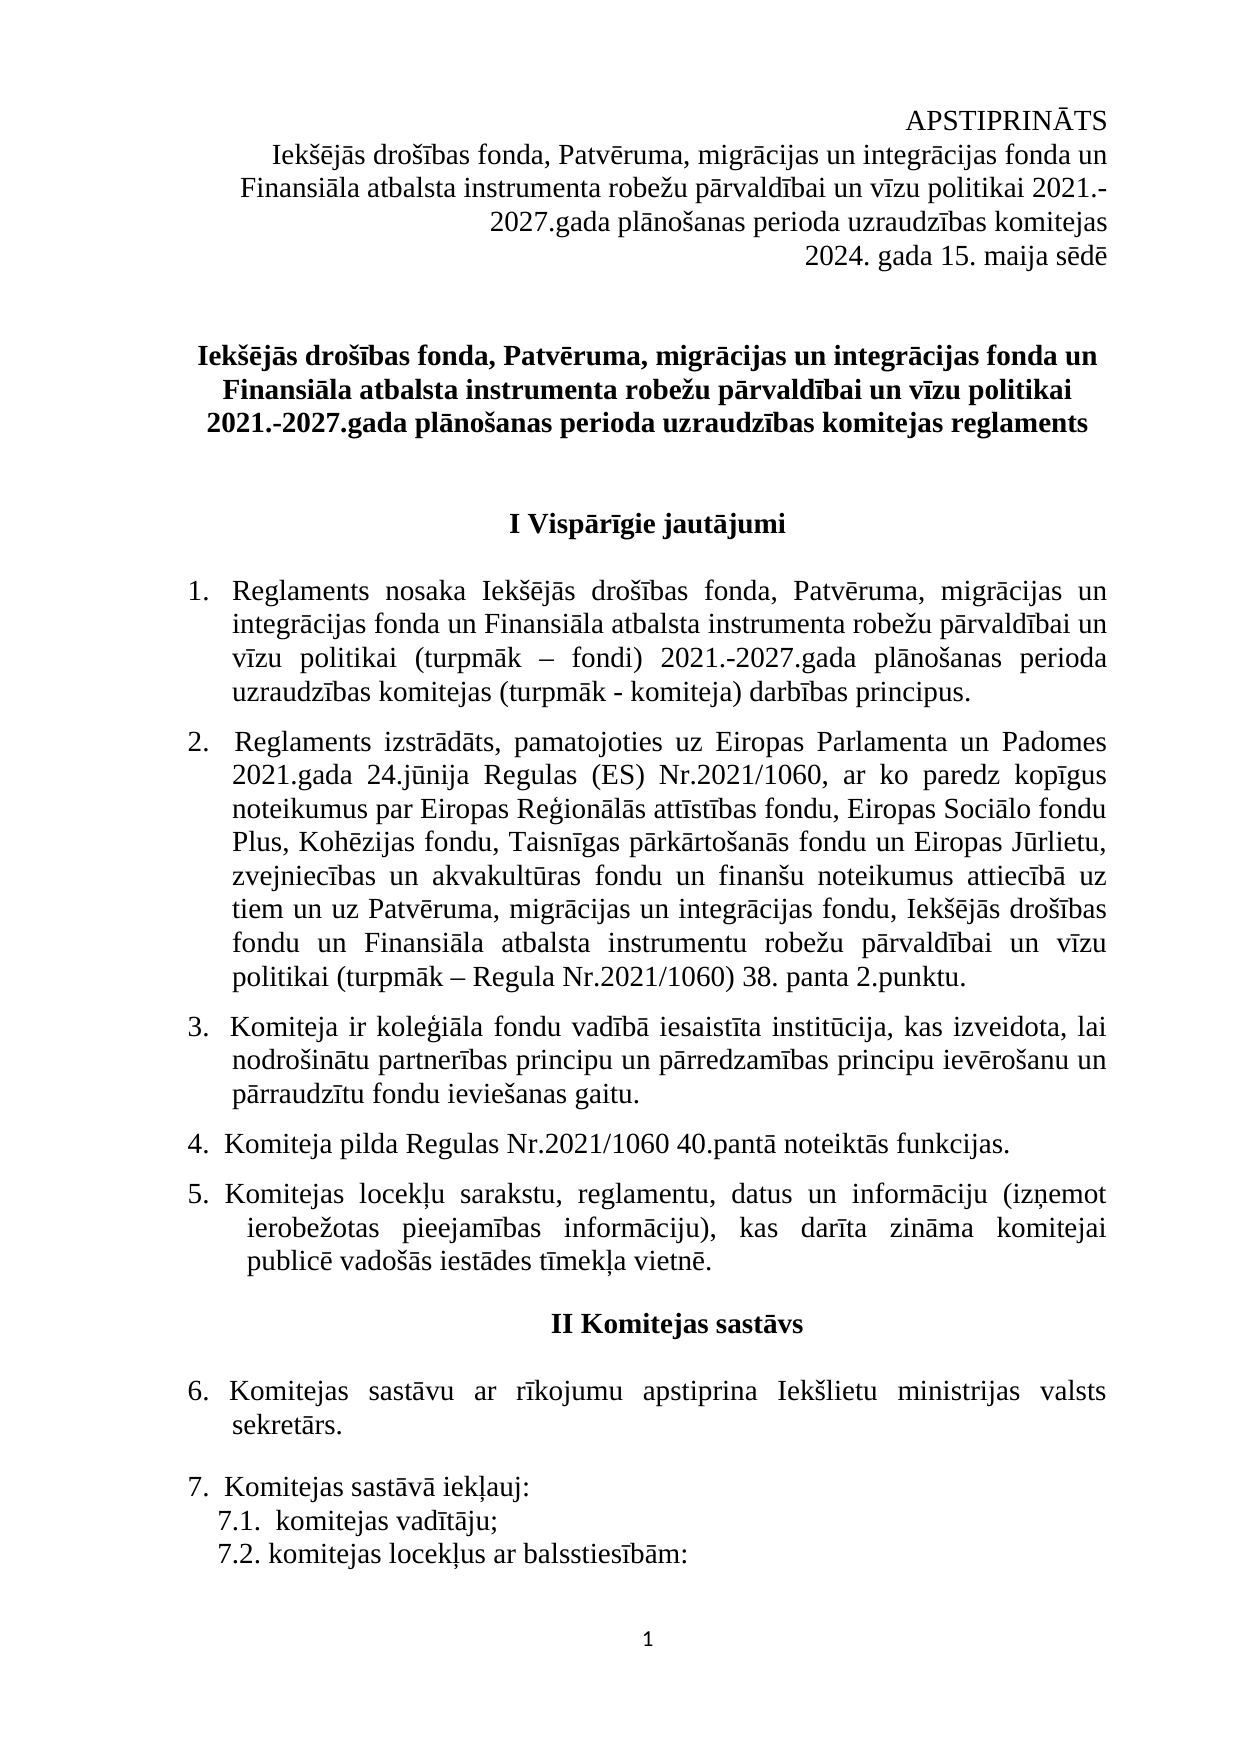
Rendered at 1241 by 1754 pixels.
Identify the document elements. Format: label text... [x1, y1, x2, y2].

list 4. Komiteja pilda Regulas Nr.2021/1060 40.pantā noteiktās funkcijas. [187, 1126, 1107, 1160]
list 7.1. komitejas vadītāju; [217, 1503, 1107, 1537]
text Iekšējās drošības fonda, Patvēruma, migrācijas un integrācijas fonda un Finansiāla atbalsta instrumenta robežu pārvaldībai un vīzu politikai 2021.-2027.gada plānošanas perioda uzraudzības komitejas reglaments [187, 338, 1107, 439]
list 5. Komitejas locekļu sarakstu, reglamentu, datus un informāciju (izņemot ierobežotas pieejamības informāciju), kas darīta zināma komitejai publicē vadošās iestādes tīmekļa vietnē. [187, 1176, 1107, 1277]
list 3. Komiteja ir koleģiāla fondu vadībā iesaistīta institūcija, kas izveidota, lai nodrošinātu partnerības principu un pārredzamības principu ievērošanu un pārraudzītu fondu ieviešanas gaitu. [187, 1009, 1107, 1109]
text APSTIPRINĀTS [187, 103, 1107, 137]
text 2024. gada 15. maija sēdē [187, 238, 1107, 271]
text 6. Komitejas sastāvu ar rīkojumu apstiprina Iekšlietu ministrijas valsts sekretārs. [187, 1373, 1107, 1440]
list Reglaments nosaka Iekšējās drošības fonda, Patvēruma, migrācijas un integrācijas fonda un Finansiāla atbalsta instrumenta robežu pārvaldībai un vīzu politikai (turpmāk – fondi) 2021.-2027.gada plānošanas perioda uzraudzības komitejas (turpmāk - komiteja) darbības principus. [187, 573, 1107, 707]
text Iekšējās drošības fonda, Patvēruma, migrācijas un integrācijas fonda un Finansiāla atbalsta instrumenta robežu pārvaldībai un vīzu politikai 2021.-2027.gada plānošanas perioda uzraudzības komitejas [187, 137, 1107, 238]
text II Komitejas sastāvs [247, 1306, 1107, 1340]
list 7.2. komitejas locekļus ar balsstiesībām: [217, 1537, 1107, 1570]
list 7. Komitejas sastāvā iekļauj: [187, 1469, 1107, 1503]
list 2. Reglaments izstrādāts, pamatojoties uz Eiropas Parlamenta un Padomes 2021.gada 24.jūnija Regulas (ES) Nr.2021/1060, ar ko paredz kopīgus noteikumus par Eiropas Reģionālās attīstības fondu, Eiropas Sociālo fondu Plus, Kohēzijas fondu, Taisnīgas pārkārtošanās fondu un Eiropas Jūrlietu, zvejniecības un akvakultūras fondu un finanšu noteikumus attiecībā uz tiem un uz Patvēruma, migrācijas un integrācijas fondu, Iekšējās drošības fondu un Finansiāla atbalsta instrumentu robežu pārvaldībai un vīzu politikai (turpmāk – Regula Nr.2021/1060) 38. panta 2.punktu. [187, 724, 1107, 992]
text I Vispārīgie jautājumi [187, 506, 1107, 539]
